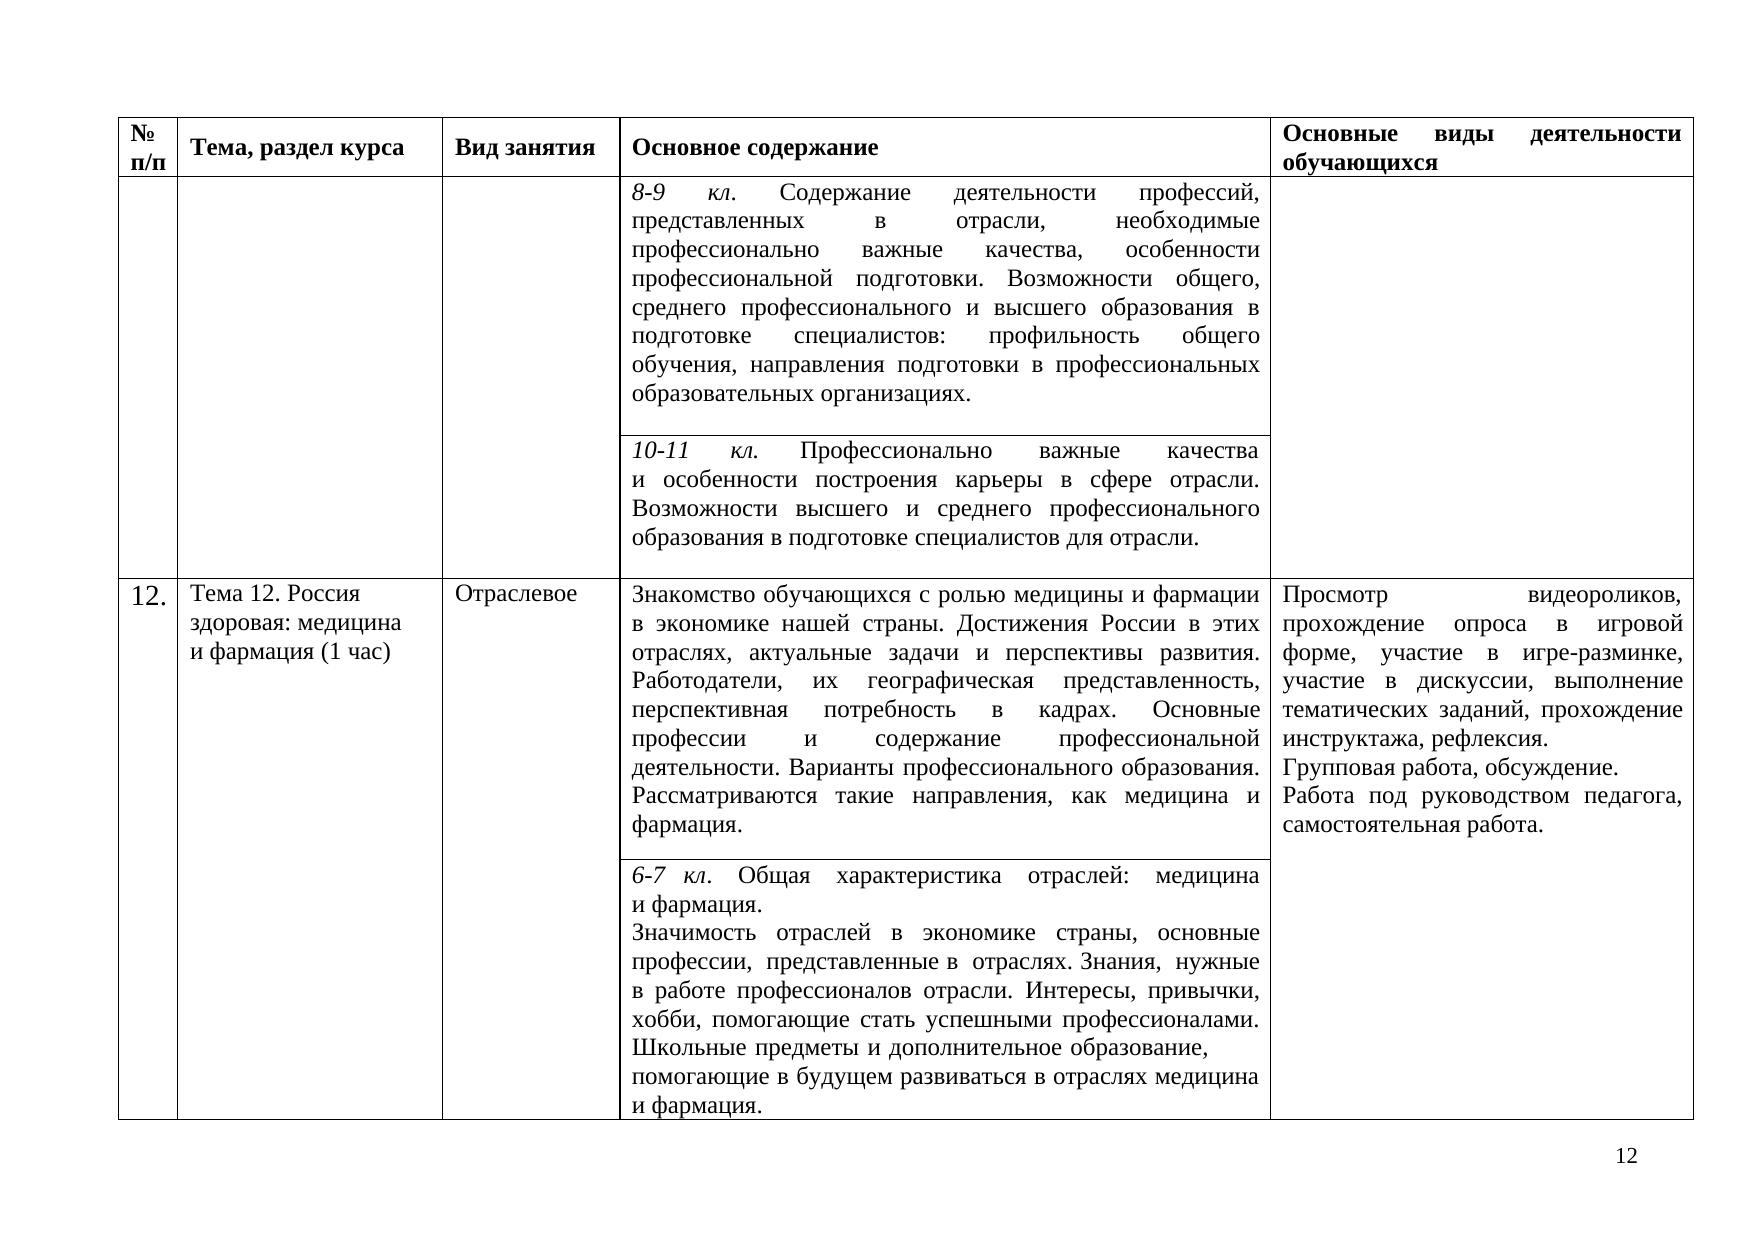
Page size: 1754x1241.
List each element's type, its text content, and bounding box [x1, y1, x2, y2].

table_header № п/п [119, 118, 177, 176]
table_cell [443, 177, 619, 578]
table_header Основные виды деятельности обучающихся [1271, 118, 1693, 176]
table_cell 6-7 кл. Общая характеристика отраслей: медицина и фармация. Значимость отраслей в экономике страны, основные профессии, представленные в отраслях. Знания, нужные в работе профессионалов отрасли. Интересы, привычки, хобби, помогающие стать успешными профессионалами. Школьные предметы и дополнительное образование, помогающие в будущем развиваться в отраслях медицина и фармация. [621, 860, 1270, 1119]
table_cell Знакомство обучающихся с ролью медицины и фармации в экономике нашей страны. Достижения России в этих отраслях, актуальные задачи и перспективы развития. Работодатели, их географическая представленность, перспективная потребность в кадрах. Основные профессии и содержание профессиональной деятельности. Варианты профессионального образования. Рассматриваются такие направления, как медицина и фармация. [621, 579, 1270, 859]
table_cell Тема 12. Россия здоровая: медицина и фармация (1 час) [178, 579, 442, 1119]
table_cell [1271, 177, 1693, 578]
table_cell 12. [119, 579, 177, 1119]
table_header Основное содержание [621, 118, 1270, 176]
table_header Тема, раздел курса [178, 118, 442, 176]
table_cell 10-11 кл. Профессионально важные качества и особенности построения карьеры в сфере отрасли. Возможности высшего и среднего профессионального образования в подготовке специалистов для отрасли. [621, 436, 1270, 578]
table_header Вид занятия [443, 118, 619, 176]
table_cell [119, 177, 177, 578]
table_cell Просмотр видеороликов, прохождение опроса в игровой форме, участие в игре-разминке, участие в дискуссии, выполнение тематических заданий, прохождение инструктажа, рефлексия. Групповая работа, обсуждение. Работа под руководством педагога, самостоятельная работа. [1271, 579, 1693, 1119]
table_cell Отраслевое [443, 579, 619, 1119]
table_cell [178, 177, 442, 578]
table_cell 8-9 кл. Содержание деятельности профессий, представленных в отрасли, необходимые профессионально важные качества, особенности профессиональной подготовки. Возможности общего, среднего профессионального и высшего образования в подготовке специалистов: профильность общего обучения, направления подготовки в профессиональных образовательных организациях. [621, 177, 1270, 434]
